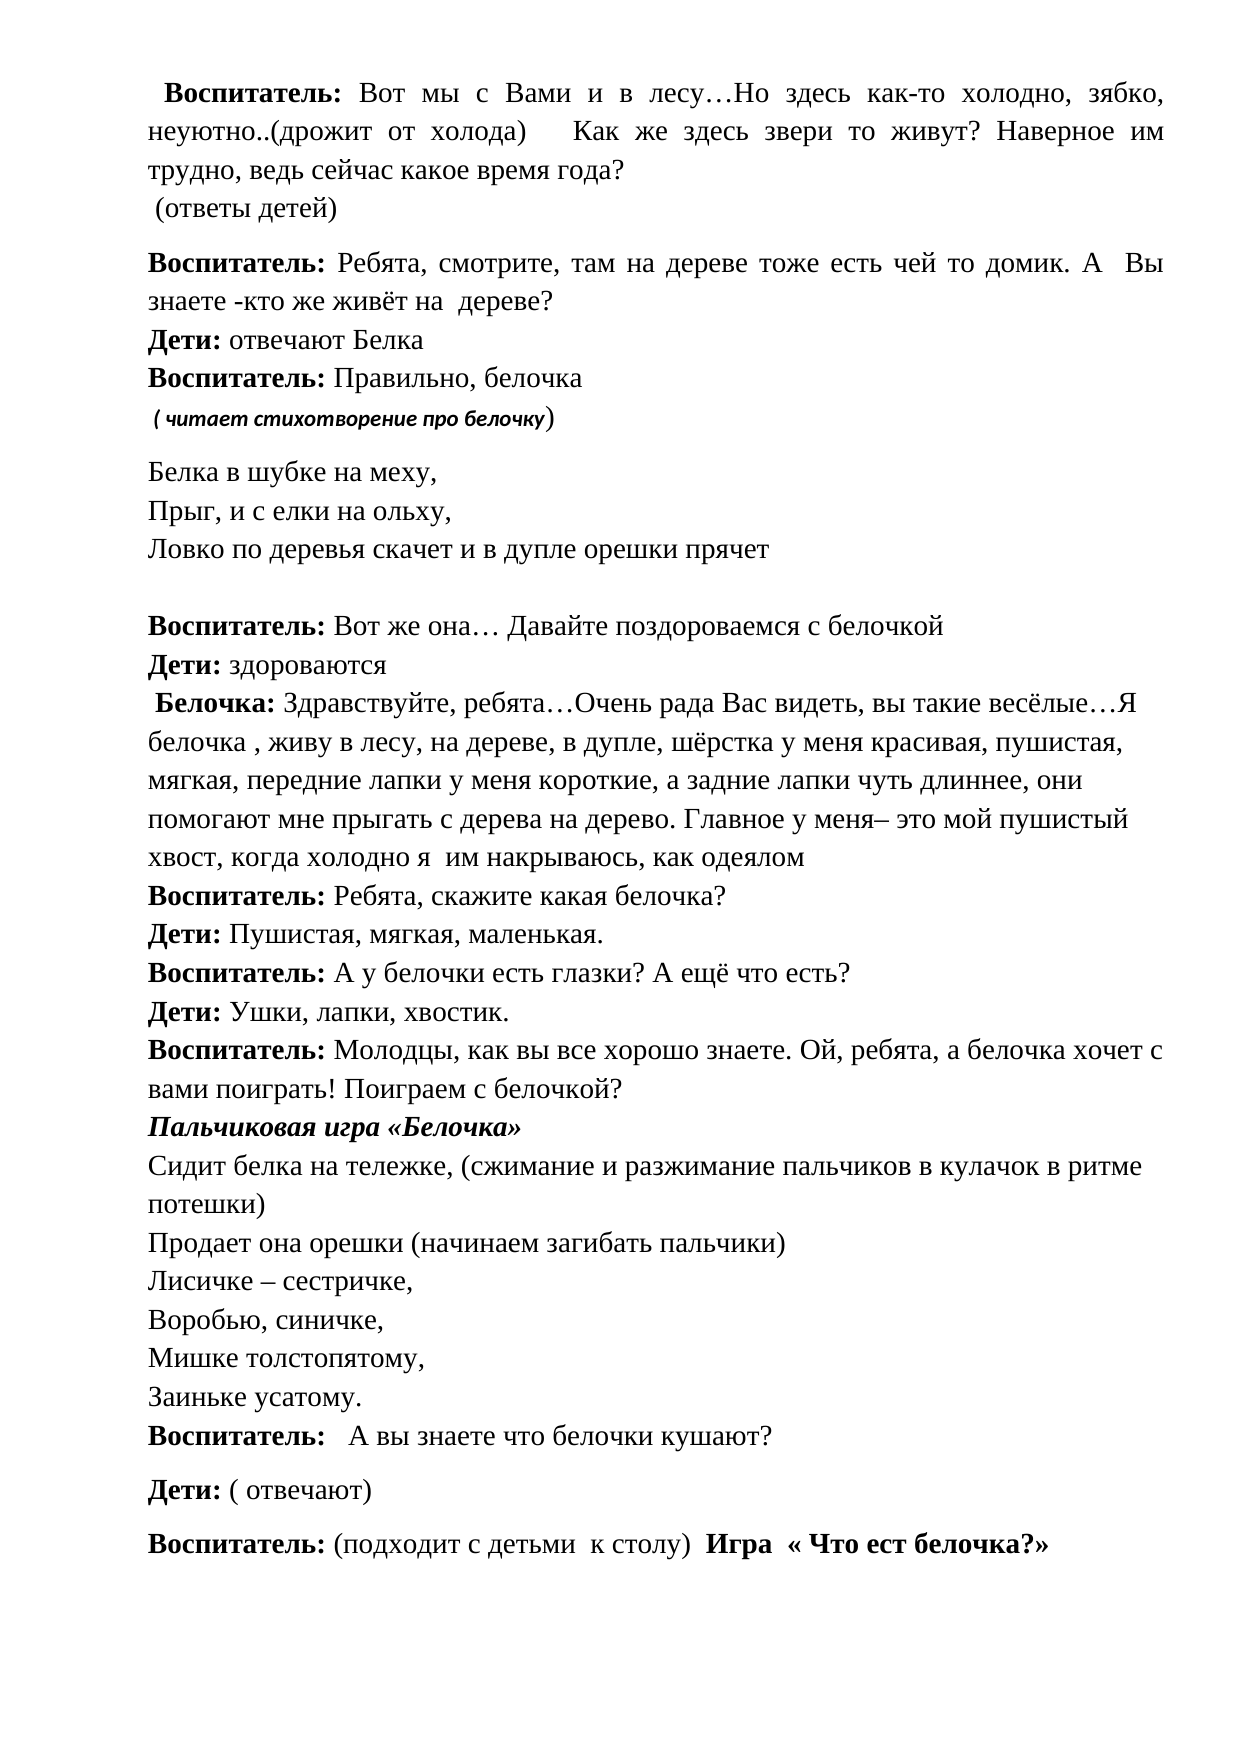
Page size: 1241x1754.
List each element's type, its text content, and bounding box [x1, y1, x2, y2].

text Белка в шубке на меху, [148, 454, 1165, 488]
text Воспитатель: Правильно, белочка [148, 360, 1165, 394]
text Прыг, и с елки на ольху, Ловко по деревья скачет и в дупле орешки прячет [148, 493, 1165, 565]
text (ответы детей) [148, 191, 1165, 224]
text Дети: Ушки, лапки, хвостик. [148, 994, 1165, 1027]
text Пальчиковая игра «Белочка» [148, 1109, 1165, 1143]
text Воспитатель: Ребята, смотрите, там на дереве тоже есть чей то домик. А Вы знаете -кто же живёт на дереве? [148, 245, 1165, 317]
text Дети: Пушистая, мягкая, маленькая. [148, 917, 1165, 950]
text Воспитатель: А у белочки есть глазки? А ещё что есть? [148, 955, 1165, 989]
text ( читает стихотворение про белочку) [148, 399, 1165, 432]
text Воспитатель: (подходит с детьми к столу) Игра « Что ест белочка?» [148, 1526, 1165, 1559]
text Воспитатель: Ребята, скажите какая белочка? [148, 878, 1165, 912]
text Воспитатель: Молодцы, как вы все хорошо знаете. Ой, ребята, а белочка хочет с вами поиграть! Поиграем с белочкой? [148, 1032, 1165, 1104]
text Сидит белка на тележке, (сжимание и разжимание пальчиков в кулачок в ритме потешки) Продает она орешки (начинаем загибать пальчики) Лисичке – сестричке, Воробью, синичке, Мишке толстопятому, Заиньке усатому. [148, 1148, 1165, 1413]
text Дети: ( отвечают) [148, 1472, 1165, 1505]
text Воспитатель: А вы знаете что белочки кушают? [148, 1418, 1165, 1451]
text Дети: отвечают Белка [148, 322, 1165, 355]
text Белочка: Здравствуйте, ребята…Очень рада Вас видеть, вы такие весёлые…Я белочка , живу в лесу, на дереве, в дупле, шёрстка у меня красивая, пушистая, мягкая, передние лапки у меня короткие, а задние лапки чуть длиннее, они помогают мне прыгать с дерева на дерево. Главное у меня– это мой пушистый хвост, когда холодно я им накрываюсь, как одеялом [148, 685, 1165, 873]
text Дети: здороваются [148, 647, 1165, 680]
text Воспитатель: Вот же она… Давайте поздороваемся с белочкой [148, 608, 1165, 642]
text Воспитатель: Вот мы с Вами и в лесу…Но здесь как-то холодно, зябко, неуютно..(дрожит от холода) Как же здесь звери то живут? Наверное им трудно, ведь сейчас какое время года? [148, 75, 1165, 186]
